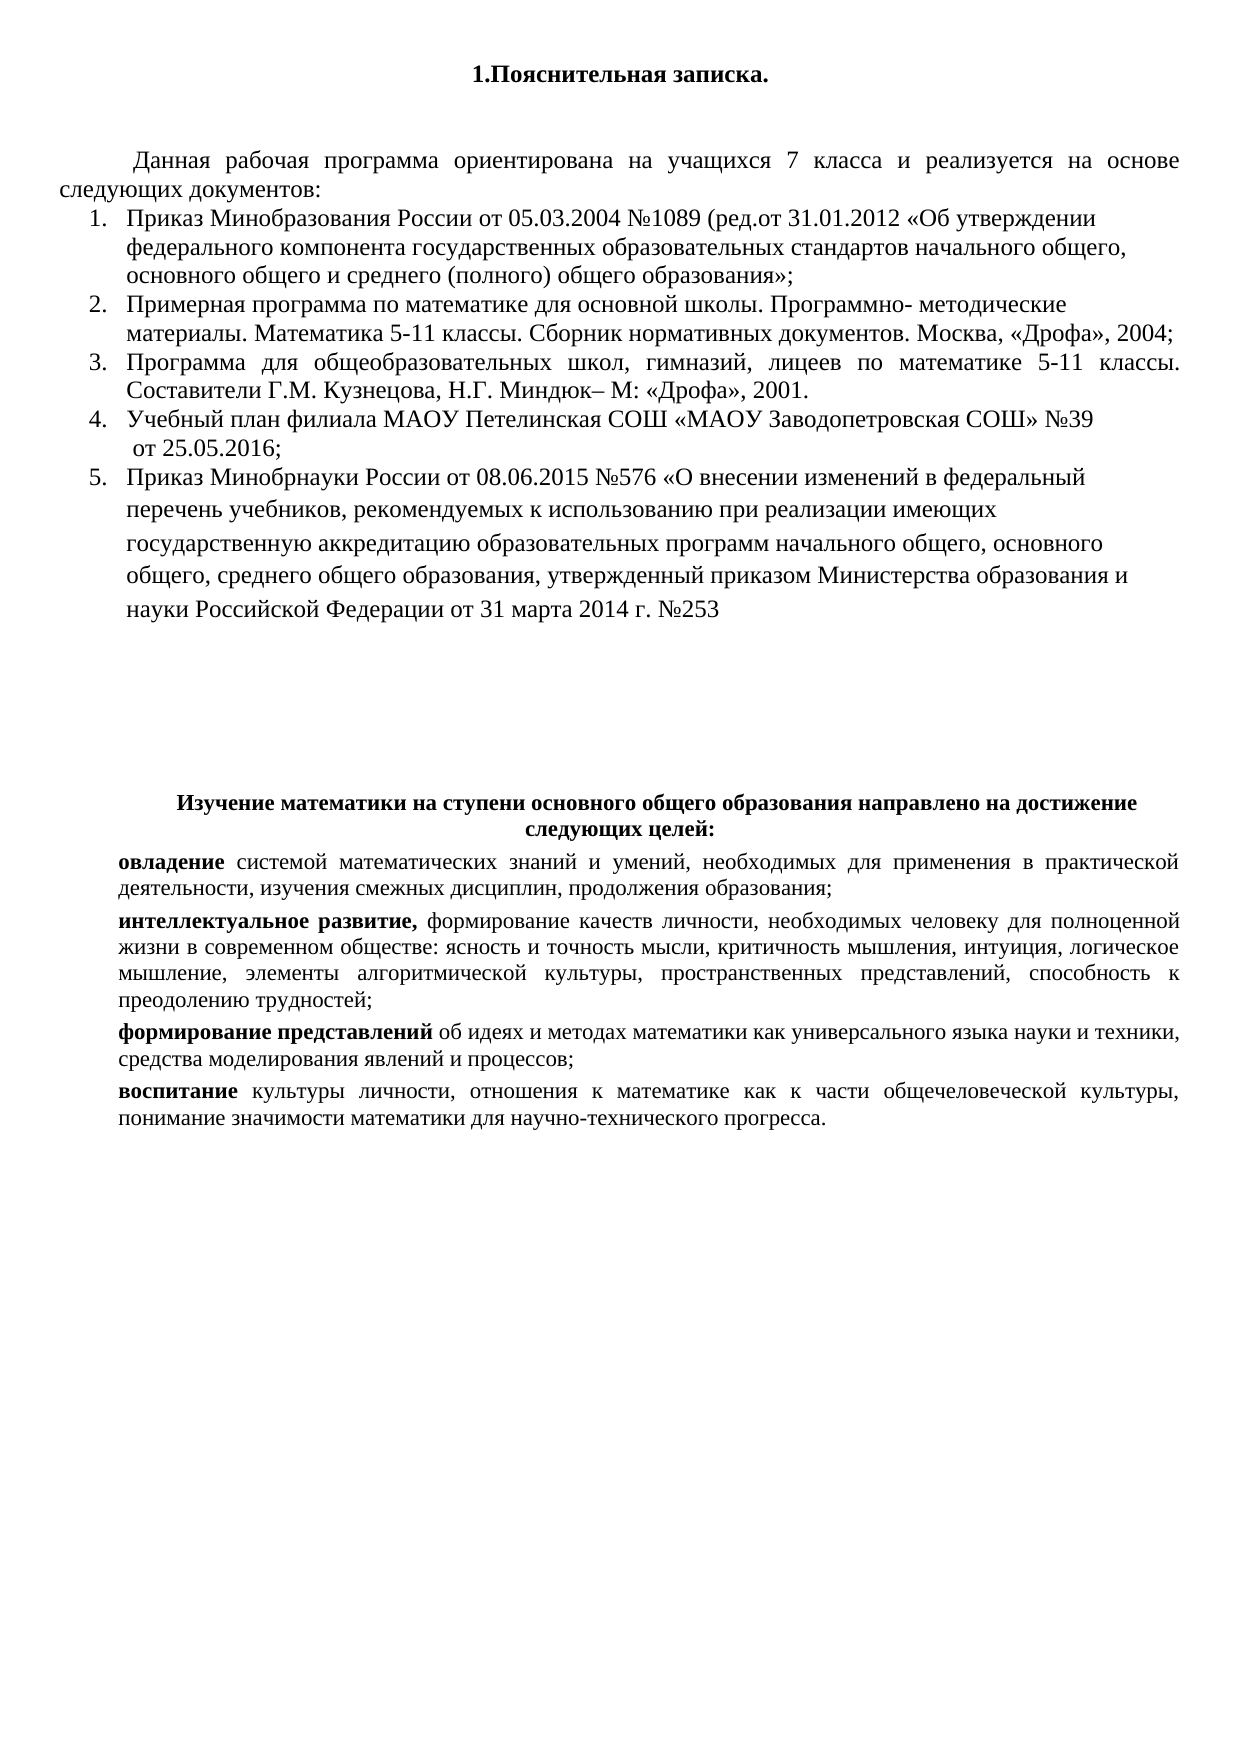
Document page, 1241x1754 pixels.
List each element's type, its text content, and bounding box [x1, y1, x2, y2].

text Изучение математики на ступени основного общего образования направлено на достижение следующих целей: [59, 789, 1181, 842]
text от 25.05.2016; [126, 433, 1181, 462]
text воспитание культуры личности, отношения к математике как к части общечеловеческой культуры, понимание значимости математики для научно-технического прогресса. [118, 1077, 1181, 1130]
text овладение системой математических знаний и умений, необходимых для применения в практической деятельности, изучения смежных дисциплин, продолжения образования; [118, 848, 1181, 901]
text Данная рабочая программа ориентирована на учащихся 7 класса и реализуется на основе следующих документов: [59, 145, 1181, 203]
list Приказ Минобрнауки России от 08.06.2015 №576 «О внесении изменений в федеральный перечень учебников, рекомендуемых к использованию при реализации имеющих государственную аккредитацию образовательных программ начального общего, основного общего, среднего общего образования, утвержденный приказом Министерства образования и науки Российской Федерации от 31 марта 2014 г. №253 [89, 462, 1181, 622]
list Программа для общеобразовательных школ, гимназий, лицеев по математике 5-11 классы. Составители Г.М. Кузнецова, Н.Г. Миндюк– М: «Дрофа», 2001. [89, 347, 1181, 404]
text 1.Пояснительная записка. [59, 59, 1181, 88]
list Примерная программа по математике для основной школы. Программно- методические материалы. Математика 5-11 классы. Сборник нормативных документов. Москва, «Дрофа», 2004; [89, 289, 1181, 347]
list Учебный план филиала МАОУ Петелинская СОШ «МАОУ Заводопетровская СОШ» №39 [89, 404, 1181, 433]
text интеллектуальное развитие, формирование качеств личности, необходимых человеку для полноценной жизни в современном обществе: ясность и точность мысли, критичность мышления, интуиция, логическое мышление, элементы алгоритмической культуры, пространственных представлений, способность к преодолению трудностей; [118, 907, 1181, 1012]
list Приказ Минобразования России от 05.03.2004 №1089 (ред.от 31.01.2012 «Об утверждении федерального компонента государственных образовательных стандартов начального общего, основного общего и среднего (полного) общего образования»; [89, 203, 1181, 289]
text формирование представлений об идеях и методах математики как универсального языка науки и техники, средства моделирования явлений и процессов; [118, 1018, 1181, 1071]
